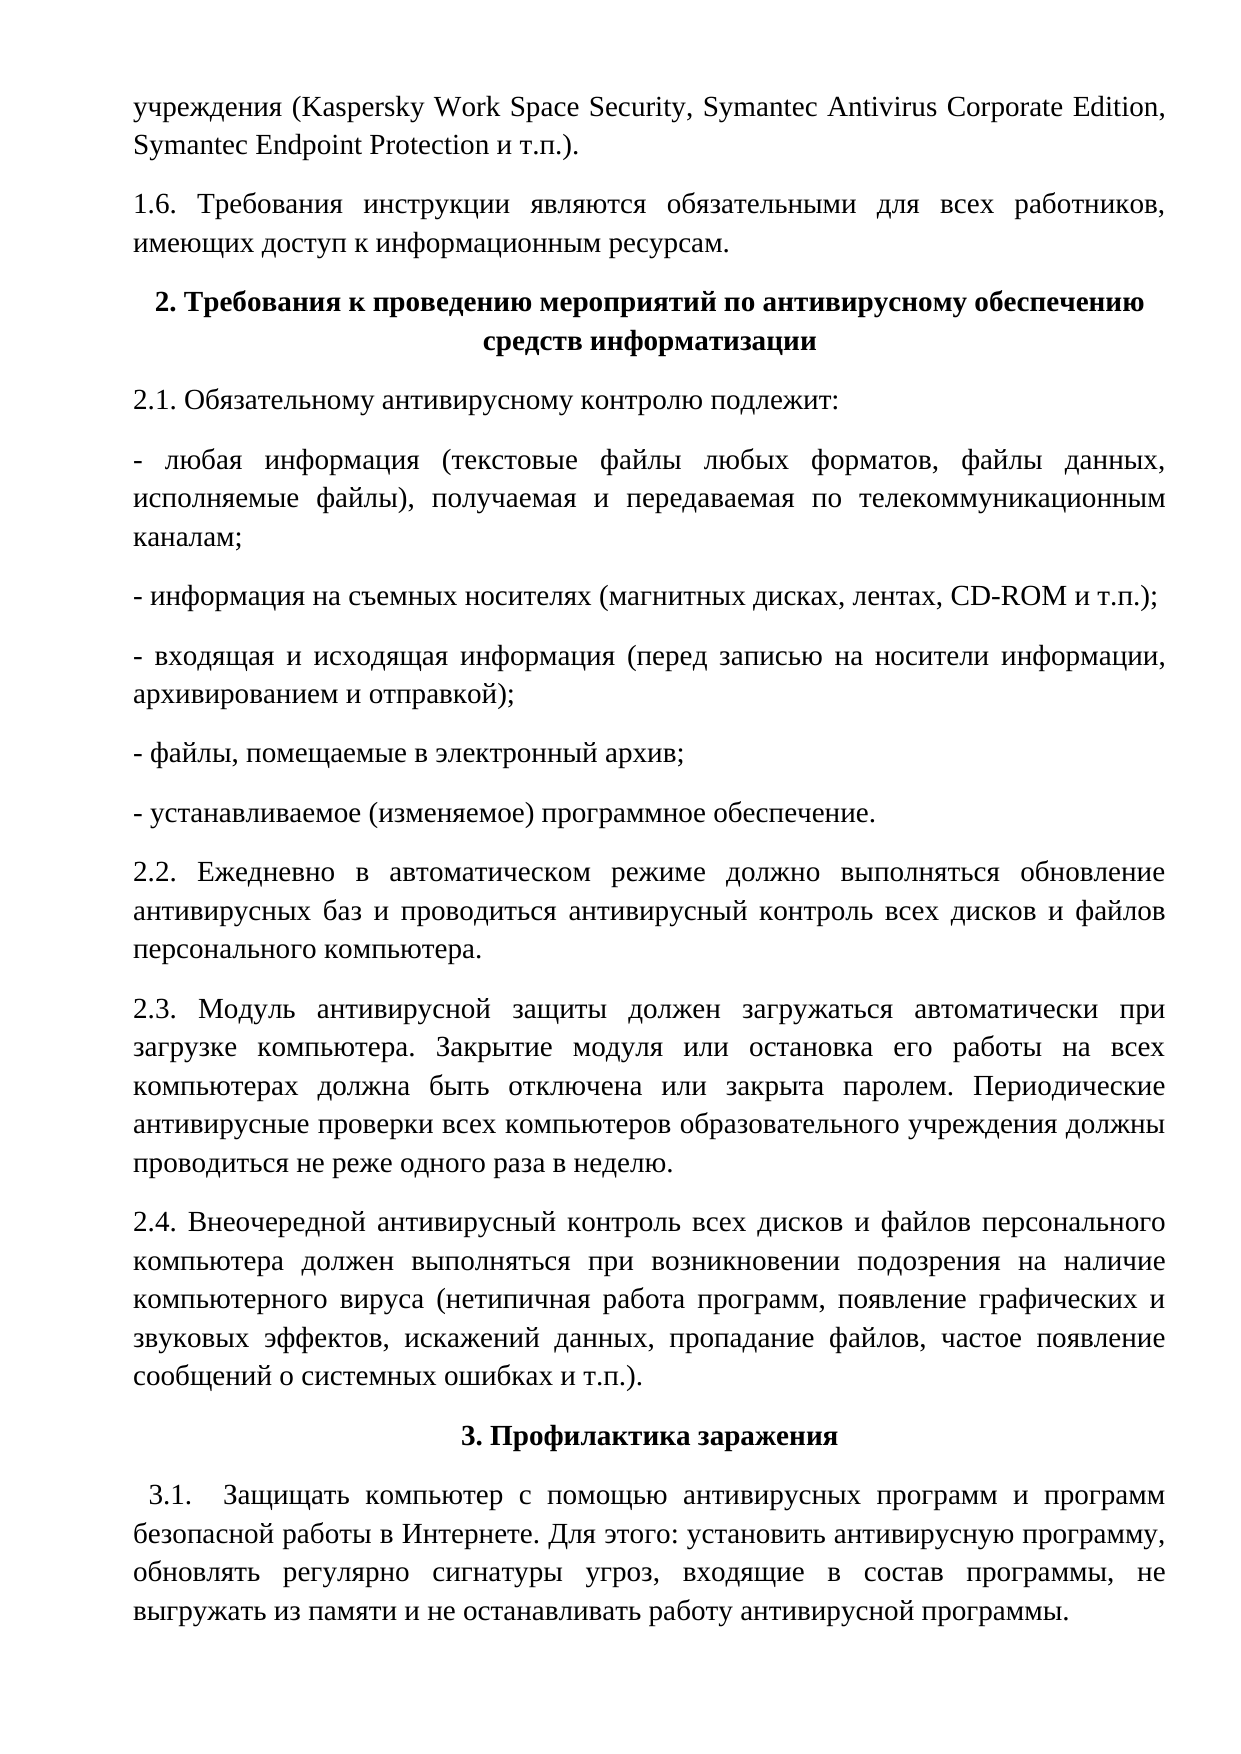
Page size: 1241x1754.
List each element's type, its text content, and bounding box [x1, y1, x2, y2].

text - любая информация (текстовые файлы любых форматов, файлы данных, исполняемые файлы), получаемая и передаваемая по телекоммуникационным каналам; [133, 442, 1167, 552]
text - устанавливаемое (изменяемое) программное обеспечение. [133, 795, 1167, 828]
text 3. Профилактика заражения [133, 1418, 1167, 1451]
text 2.3. Модуль антивирусной защиты должен загружаться автоматически при загрузке компьютера. Закрытие модуля или остановка его работы на всех компьютерах должна быть отключена или закрыта паролем. Периодические антивирусные проверки всех компьютеров образовательного учреждения должны проводиться не реже одного раза в неделю. [133, 991, 1167, 1178]
text 3.1. Защищать компьютер с помощью антивирусных программ и программ безопасной работы в Интернете. Для этого: установить антивирусную программу, обновлять регулярно сигнатуры угроз, входящие в состав программы, не выгружать из памяти и не останавливать работу антивирусной программы. [133, 1477, 1167, 1626]
text 2.1. Обязательному антивирусному контролю подлежит: [133, 382, 1167, 416]
text - информация на съемных носителях (магнитных дисках, лентах, СD-ROM и т.п.); [133, 578, 1167, 612]
text 1.6. Требования инструкции являются обязательными для всех работников, имеющих доступ к информационным ресурсам. [133, 187, 1167, 259]
text 2. Требования к проведению мероприятий по антивирусному обеспечению средств информатизации [133, 284, 1167, 357]
text - файлы, помещаемые в электронный архив; [133, 736, 1167, 769]
text 2.2. Ежедневно в автоматическом режиме должно выполняться обновление антивирусных баз и проводиться антивирусный контроль всех дисков и файлов персонального компьютера. [133, 854, 1167, 965]
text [133, 89, 1167, 161]
text - входящая и исходящая информация (перед записью на носители информации, архивированием и отправкой); [133, 638, 1167, 710]
text 2.4. Внеочередной антивирусный контроль всех дисков и файлов персонального компьютера должен выполняться при возникновении подозрения на наличие компьютерного вируса (нетипичная работа программ, появление графических и звуковых эффектов, искажений данных, пропадание файлов, частое появление сообщений о системных ошибках и т.п.). [133, 1204, 1167, 1392]
